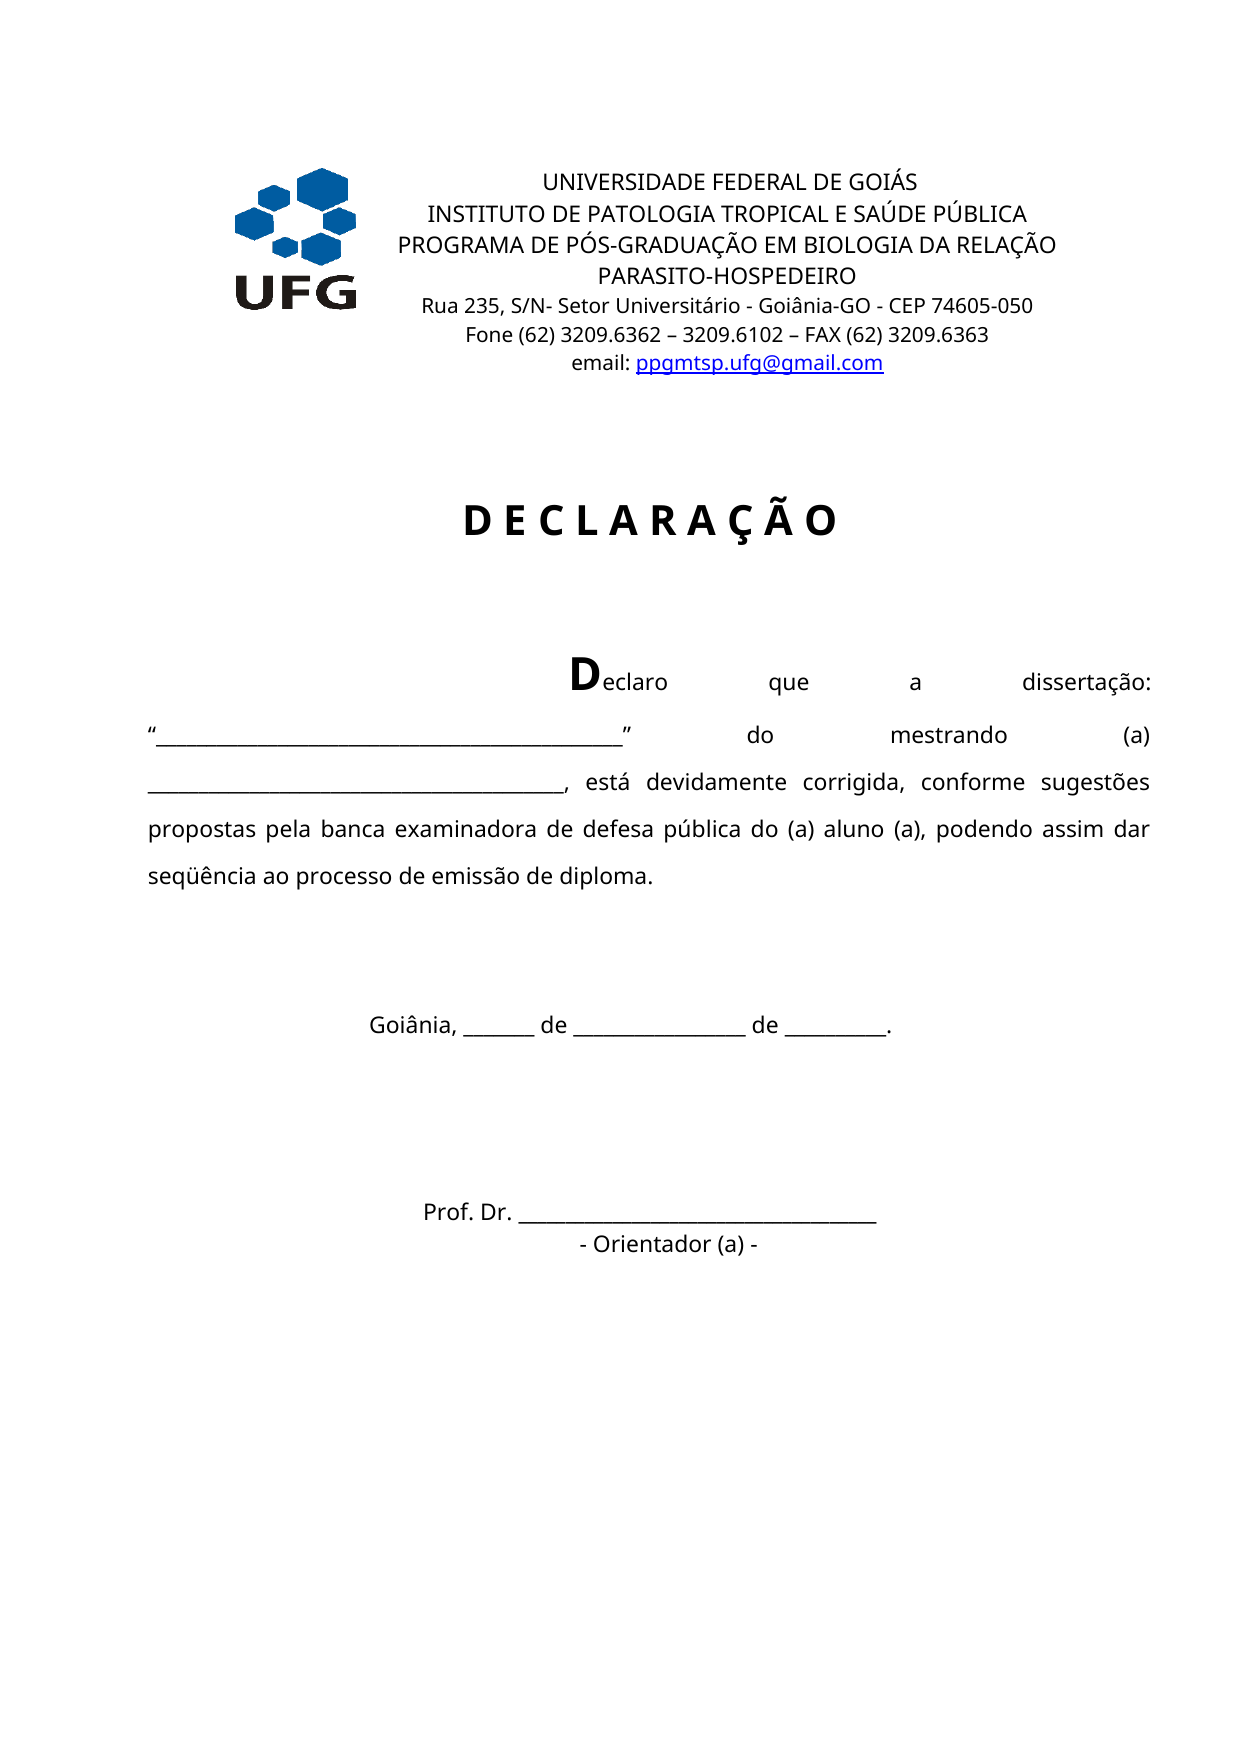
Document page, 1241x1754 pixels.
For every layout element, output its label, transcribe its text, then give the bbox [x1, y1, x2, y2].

text Declaro que a dissertação: “______________________________________________” do mestrando (a) _________________________________________, está devidamente corrigida, conforme sugestões propostas pela banca examinadora de defesa pública do (a) aluno (a), podendo assim dar seqüência ao processo de emissão de diploma. [148, 641, 1152, 891]
subtitle D E C L A R A Ç Ã O [148, 491, 1152, 548]
picture [233, 166, 357, 311]
text Goiânia, _______ de _________________ de __________. [148, 1009, 1152, 1040]
text Prof. Dr. ______________________________________ [148, 1196, 1152, 1227]
table_header [218, 166, 373, 377]
text - Orientador (a) - [185, 1227, 1152, 1259]
table_header UNIVERSIDADE FEDERAL DE GOIÁS INSTITUTO DE PATOLOGIA TROPICAL E SAÚDE PÚBLICA PROGRAMA DE PÓS-GRADUAÇÃO EM BIOLOGIA DA RELAÇÃO PARASITO-HOSPEDEIRO Rua 235, S/N- Setor Universitário - Goiânia-GO - CEP 74605-050 Fone (62) 3209.6362 – 3209.6102 – FAX (62) 3209.6363 email: ppgmtsp.ufg@gmail.com [373, 166, 1082, 377]
